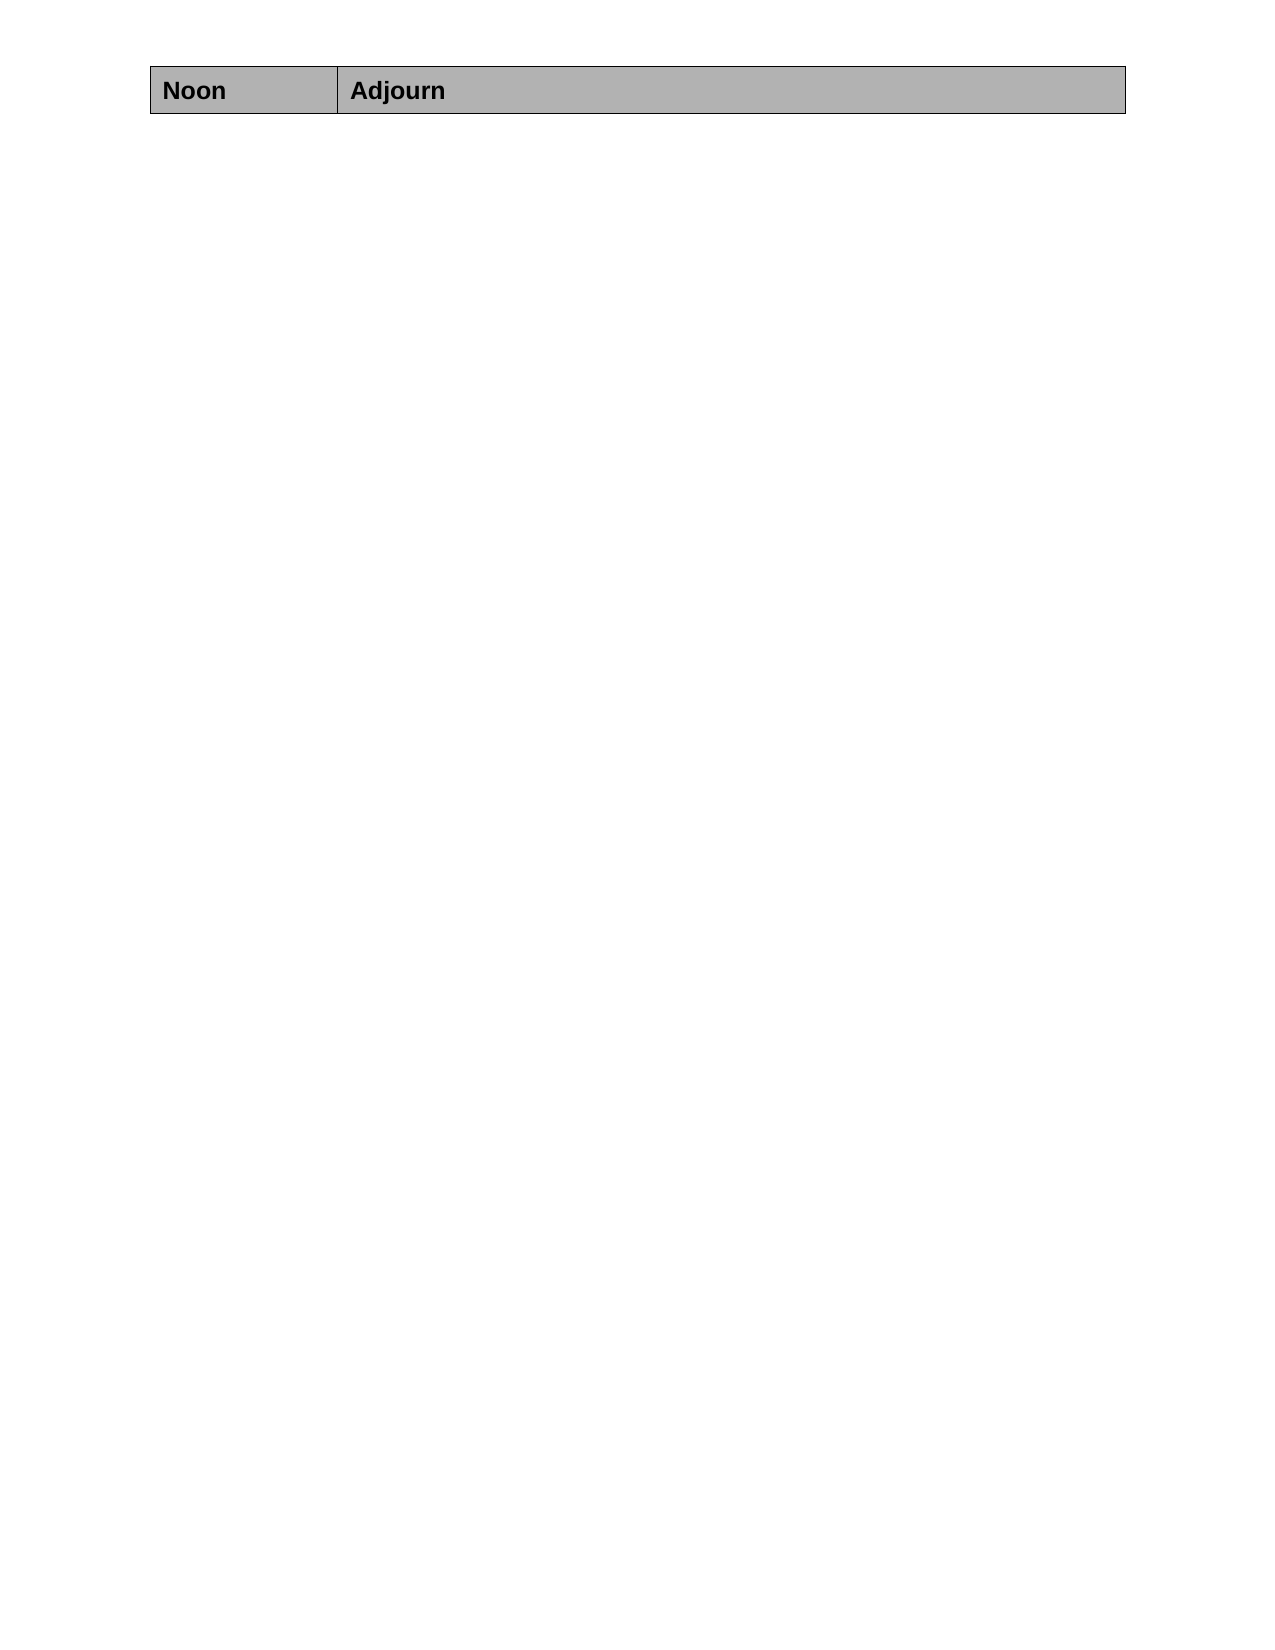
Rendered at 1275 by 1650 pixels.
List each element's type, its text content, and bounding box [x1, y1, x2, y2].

table_cell Adjourn [338, 67, 1125, 113]
table_cell Noon [151, 67, 337, 113]
